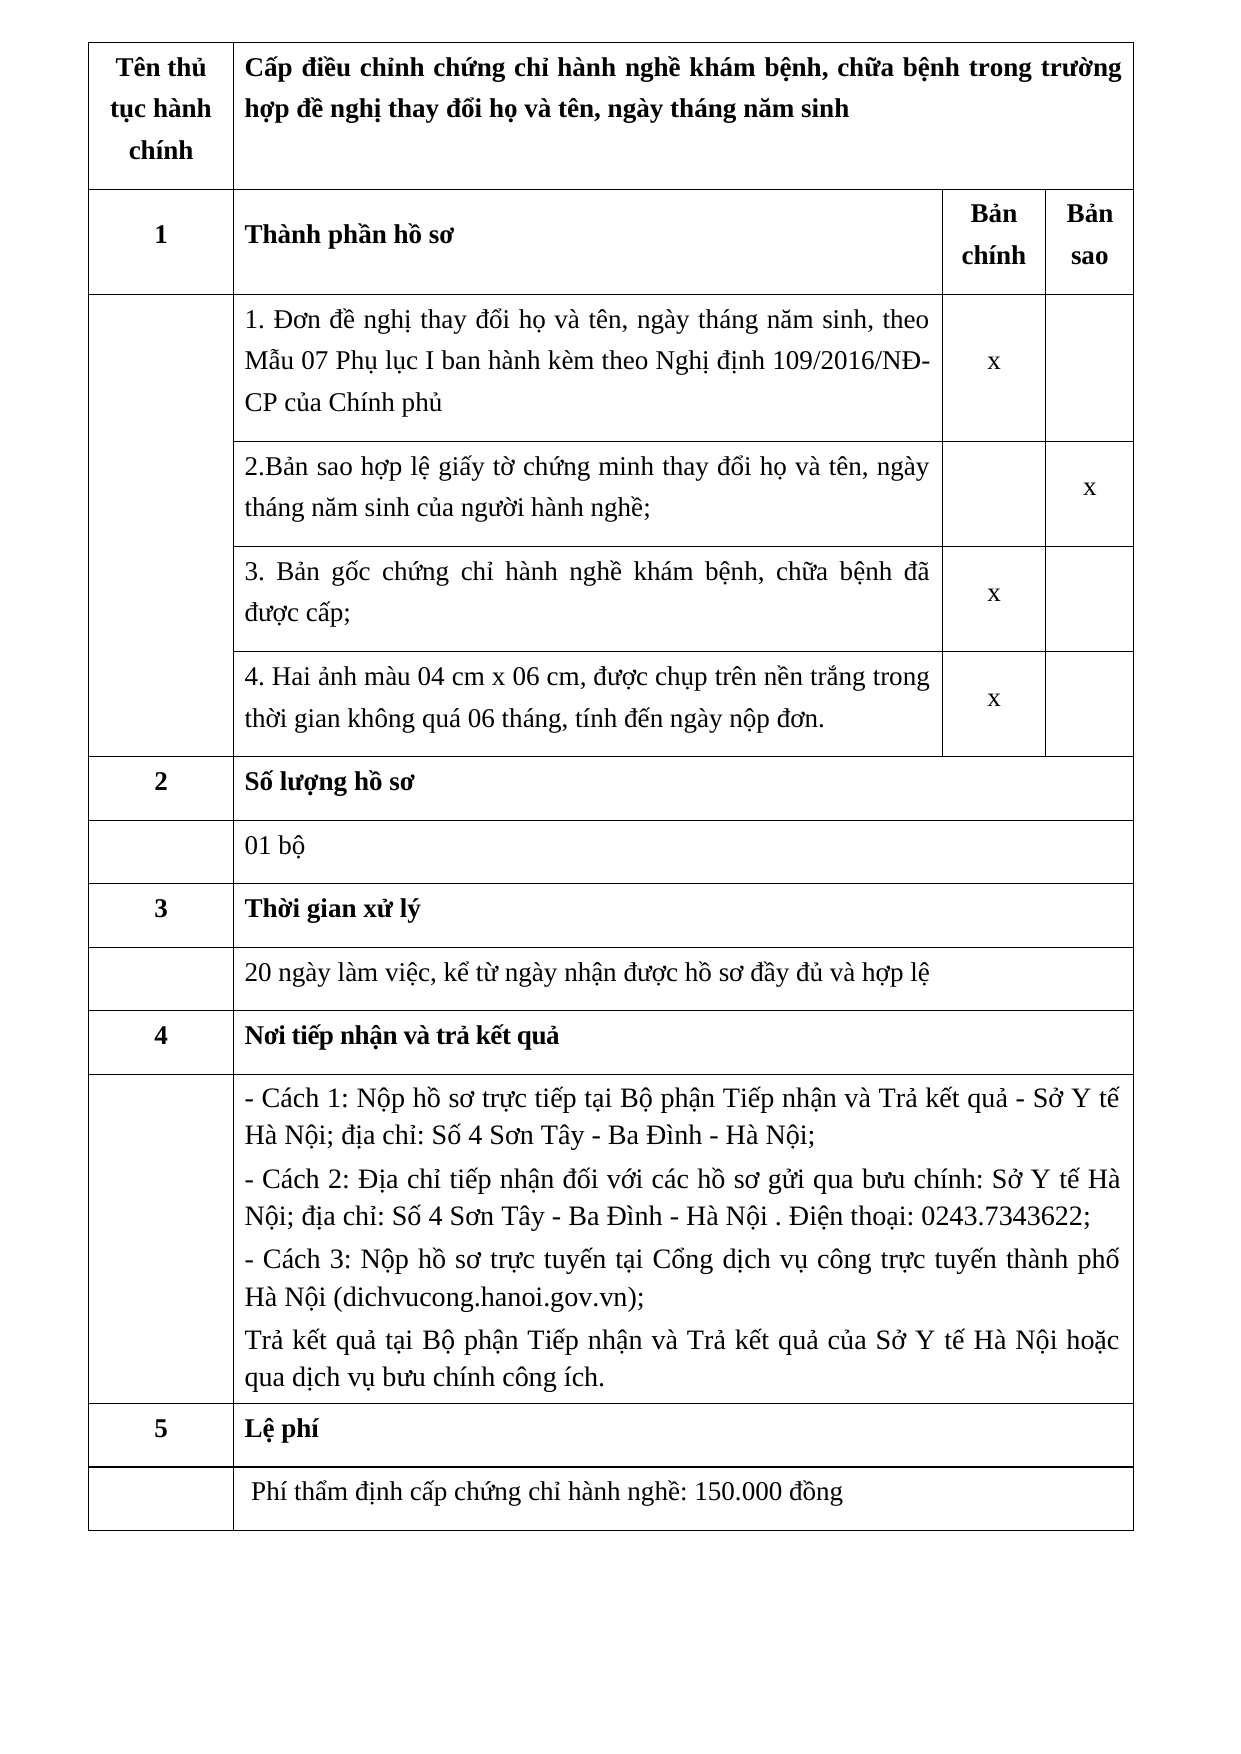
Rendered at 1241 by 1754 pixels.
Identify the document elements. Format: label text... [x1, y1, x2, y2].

table_cell 2 [89, 757, 233, 820]
table_cell 4. Hai ảnh màu 04 cm x 06 cm, được chụp trên nền trắng trong thời gian không quá 06 tháng, tính đến ngày nộp đơn. [234, 652, 942, 756]
table_cell [943, 442, 1045, 546]
table_cell x [943, 652, 1045, 756]
table_cell Lệ phí [234, 1404, 1133, 1466]
table_header Tên thủ tục hành chính [89, 43, 233, 188]
table_cell 3. Bản gốc chứng chỉ hành nghề khám bệnh, chữa bệnh đã được cấp; [234, 547, 942, 651]
table_cell 2.Bản sao hợp lệ giấy tờ chứng minh thay đổi họ và tên, ngày tháng năm sinh của người hành nghề; [234, 442, 942, 546]
table_cell [1046, 547, 1133, 651]
table_cell Nơi tiếp nhận và trả kết quả [234, 1011, 1133, 1074]
table_cell 4 [89, 1011, 233, 1074]
table_cell Thời gian xử lý [234, 884, 1133, 947]
table_cell x [943, 295, 1045, 441]
table_cell 5 [89, 1404, 233, 1466]
table_cell [89, 1468, 233, 1530]
table_cell [89, 295, 233, 756]
table_cell 20 ngày làm việc, kể từ ngày nhận được hồ sơ đầy đủ và hợp lệ [234, 948, 1133, 1010]
table_cell [89, 1075, 233, 1403]
table_cell [89, 821, 233, 883]
table_cell 01 bộ [234, 821, 1133, 883]
table_cell Thành phần hồ sơ [234, 190, 942, 294]
table_cell Phí thẩm định cấp chứng chỉ hành nghề: 150.000 đồng [234, 1468, 1133, 1530]
table_cell [89, 948, 233, 1010]
table_cell [1046, 652, 1133, 756]
table_cell Bản chính [943, 190, 1045, 294]
table_cell x [943, 547, 1045, 651]
table_cell 1 [89, 190, 233, 294]
table_cell - Cách 1: Nộp hồ sơ trực tiếp tại Bộ phận Tiếp nhận và Trả kết quả - Sở Y tế Hà Nội; địa chỉ: Số 4 Sơn Tây - Ba Đình - Hà Nội; - Cách 2: Địa chỉ tiếp nhận đối với các hồ sơ gửi qua bưu chính: Sở Y tế Hà Nội; địa chỉ: Số 4 Sơn Tây - Ba Đình - Hà Nội . Điện thoại: 0243.7343622; - Cách 3: Nộp hồ sơ trực tuyến tại Cổng dịch vụ công trực tuyến thành phố Hà Nội (dichvucong.hanoi.gov.vn); Trả kết quả tại Bộ phận Tiếp nhận và Trả kết quả của Sở Y tế Hà Nội hoặc qua dịch vụ bưu chính công ích. [234, 1075, 1133, 1403]
table_cell 3 [89, 884, 233, 947]
table_cell [1046, 295, 1133, 441]
table_cell Số lượng hồ sơ [234, 757, 1133, 820]
table_cell 1. Đơn đề nghị thay đổi họ và tên, ngày tháng năm sinh, theo Mẫu 07 Phụ lục I ban hành kèm theo Nghị định 109/2016/NĐ-CP của Chính phủ [234, 295, 942, 441]
table_cell x [1046, 442, 1133, 546]
table_header Cấp điều chỉnh chứng chỉ hành nghề khám bệnh, chữa bệnh trong trường hợp đề nghị thay đổi họ và tên, ngày tháng năm sinh [234, 43, 1133, 188]
table_cell Bản sao [1046, 190, 1133, 294]
